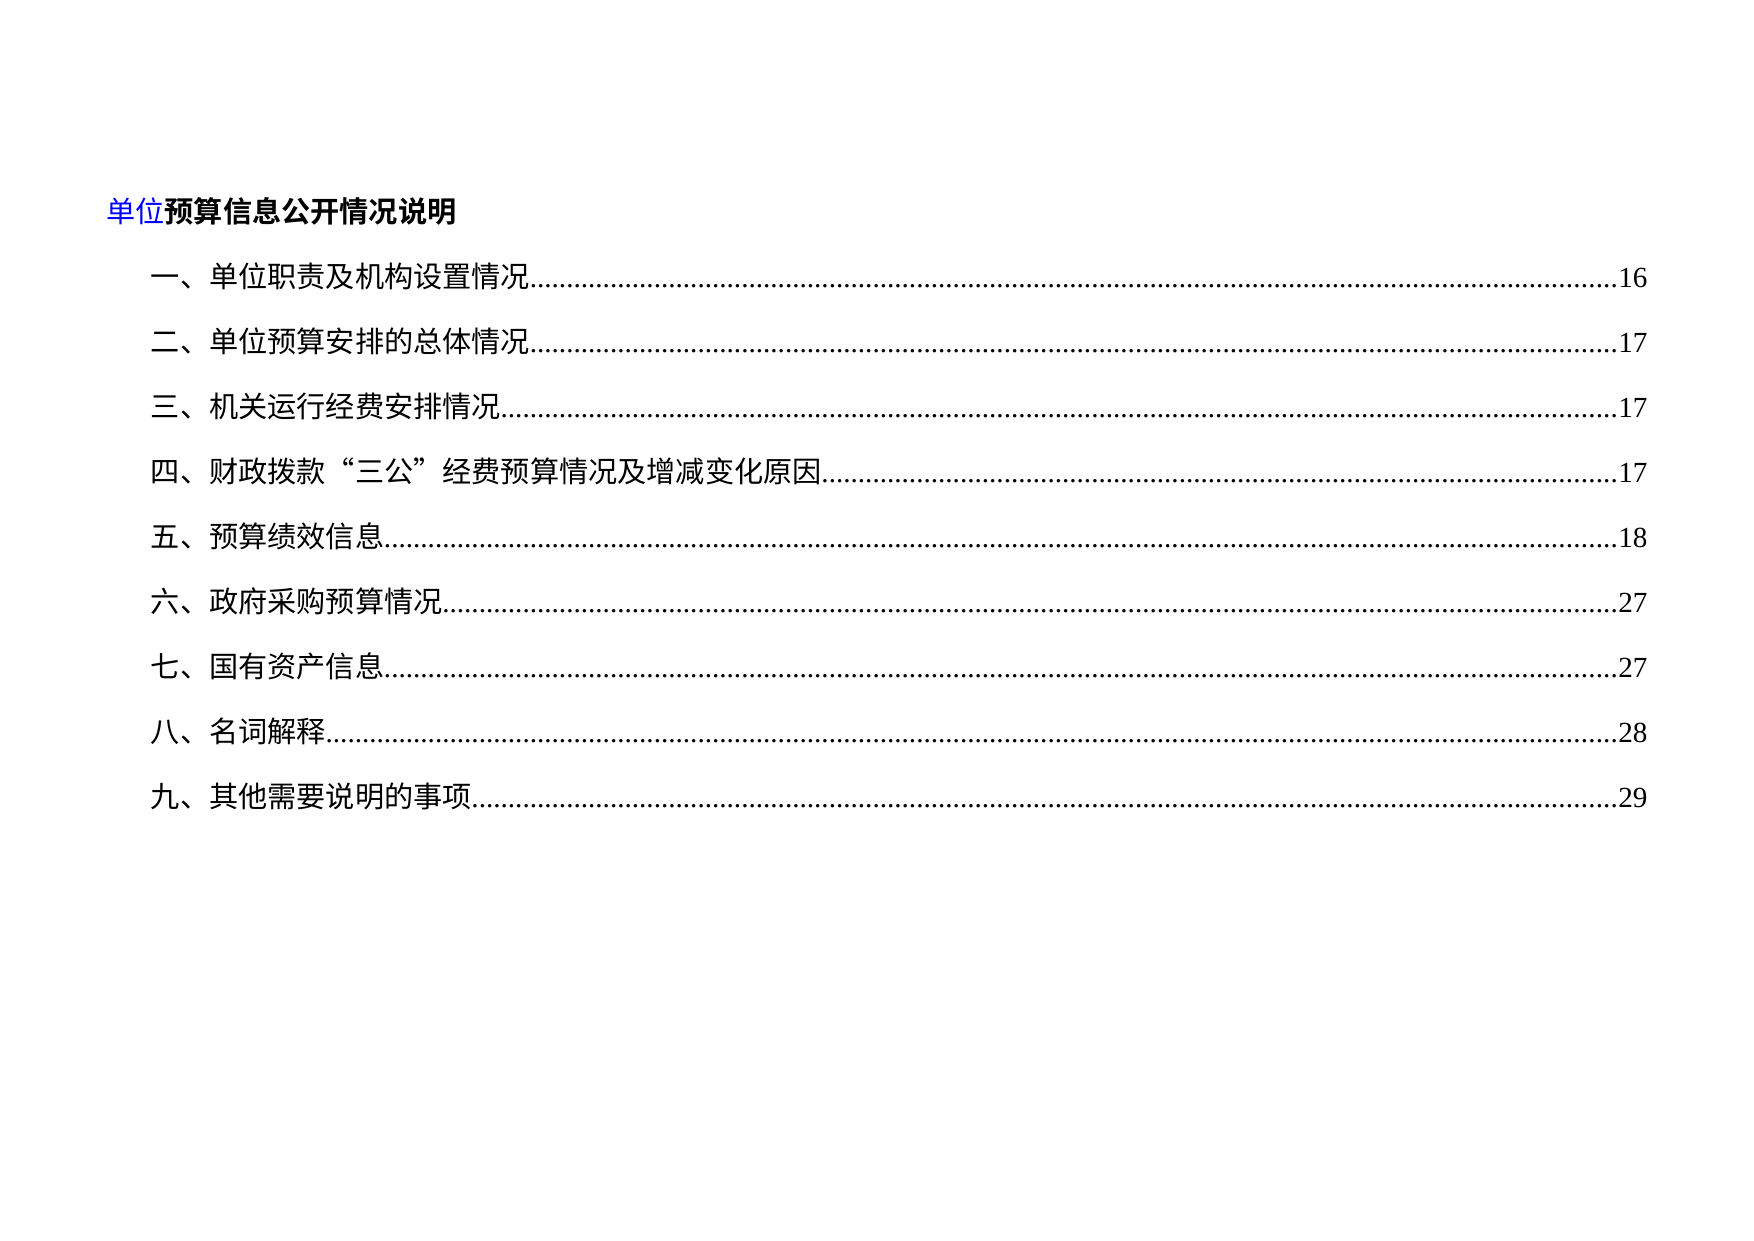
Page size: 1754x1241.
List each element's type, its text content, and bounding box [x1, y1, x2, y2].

text 七、国有资产信息 27 [150, 632, 1648, 697]
text 九、其他需要说明的事项 29 [150, 762, 1648, 827]
text 二、单位预算安排的总体情况 17 [150, 307, 1648, 372]
text 单位预算信息公开情况说明 [106, 177, 1648, 242]
text 四、财政拨款“三公”经费预算情况及增减变化原因 17 [150, 437, 1648, 502]
text 六、政府采购预算情况 27 [150, 567, 1648, 632]
text 一、单位职责及机构设置情况 16 [150, 242, 1648, 307]
text 三、机关运行经费安排情况 17 [150, 372, 1648, 437]
text 八、名词解释 28 [150, 697, 1648, 762]
text 五、预算绩效信息 18 [150, 502, 1648, 567]
